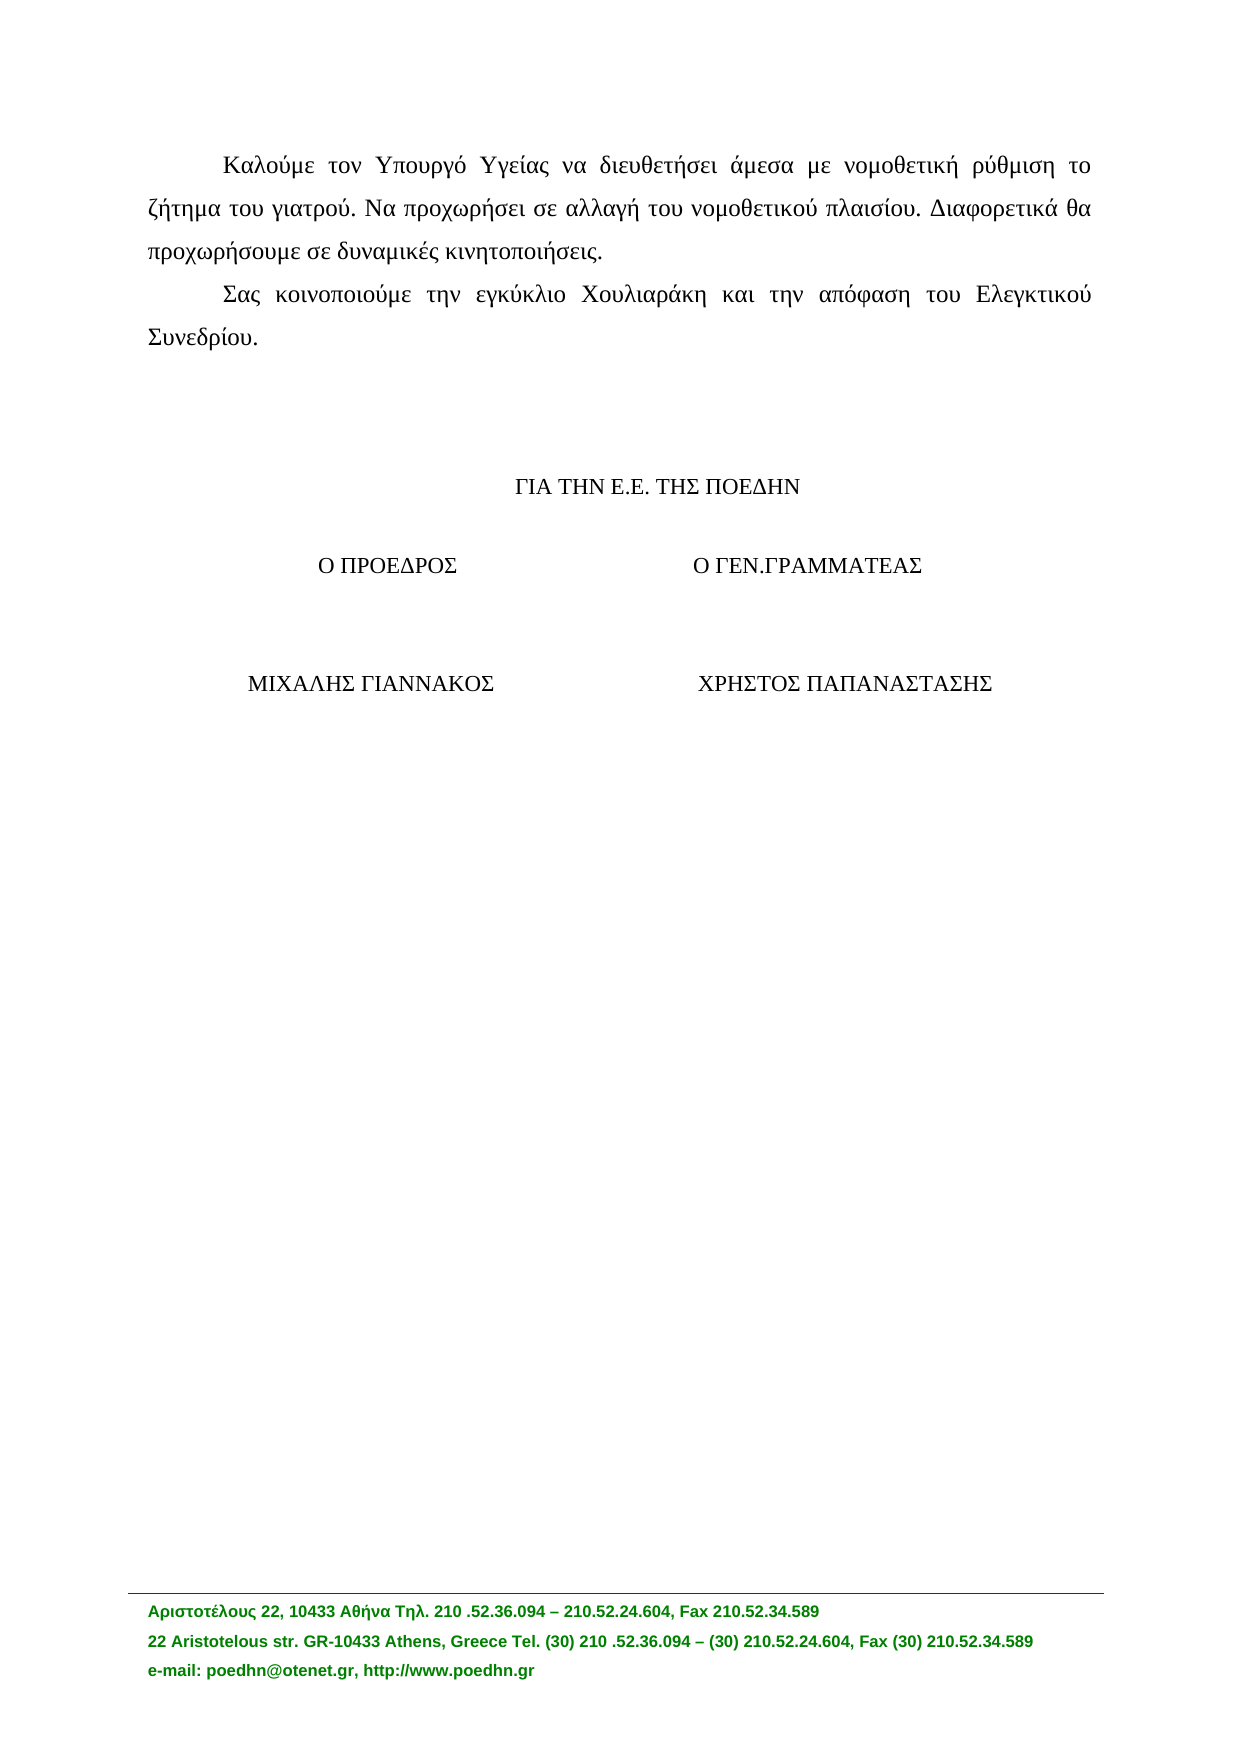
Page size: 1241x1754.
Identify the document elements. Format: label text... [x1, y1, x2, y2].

text Σας κοινοποιούμε την εγκύκλιο Χουλιαράκη και την απόφαση του Ελεγκτικού Συνεδρίου. [148, 279, 1092, 351]
text Ο ΠΡΟΕΔΡΟΣ Ο ΓΕΝ.ΓΡΑΜΜΑΤΕΑΣ [148, 552, 1092, 578]
text Καλούμε τον Υπουργό Υγείας να διευθετήσει άμεσα με νομοθετική ρύθμιση το ζήτημα του γιατρού. Να προχωρήσει σε αλλαγή του νομοθετικού πλαισίου. Διαφορετικά θα προχωρήσουμε σε δυναμικές κινητοποιήσεις. [148, 150, 1092, 265]
text ΓΙΑ ΤΗΝ Ε.Ε. ΤΗΣ ΠΟΕΔΗΝ [148, 473, 1092, 499]
text ΜΙΧΑΛΗΣ ΓΙΑΝΝΑΚΟΣ ΧΡΗΣΤΟΣ ΠΑΠΑΝΑΣΤΑΣΗΣ [148, 670, 1092, 696]
